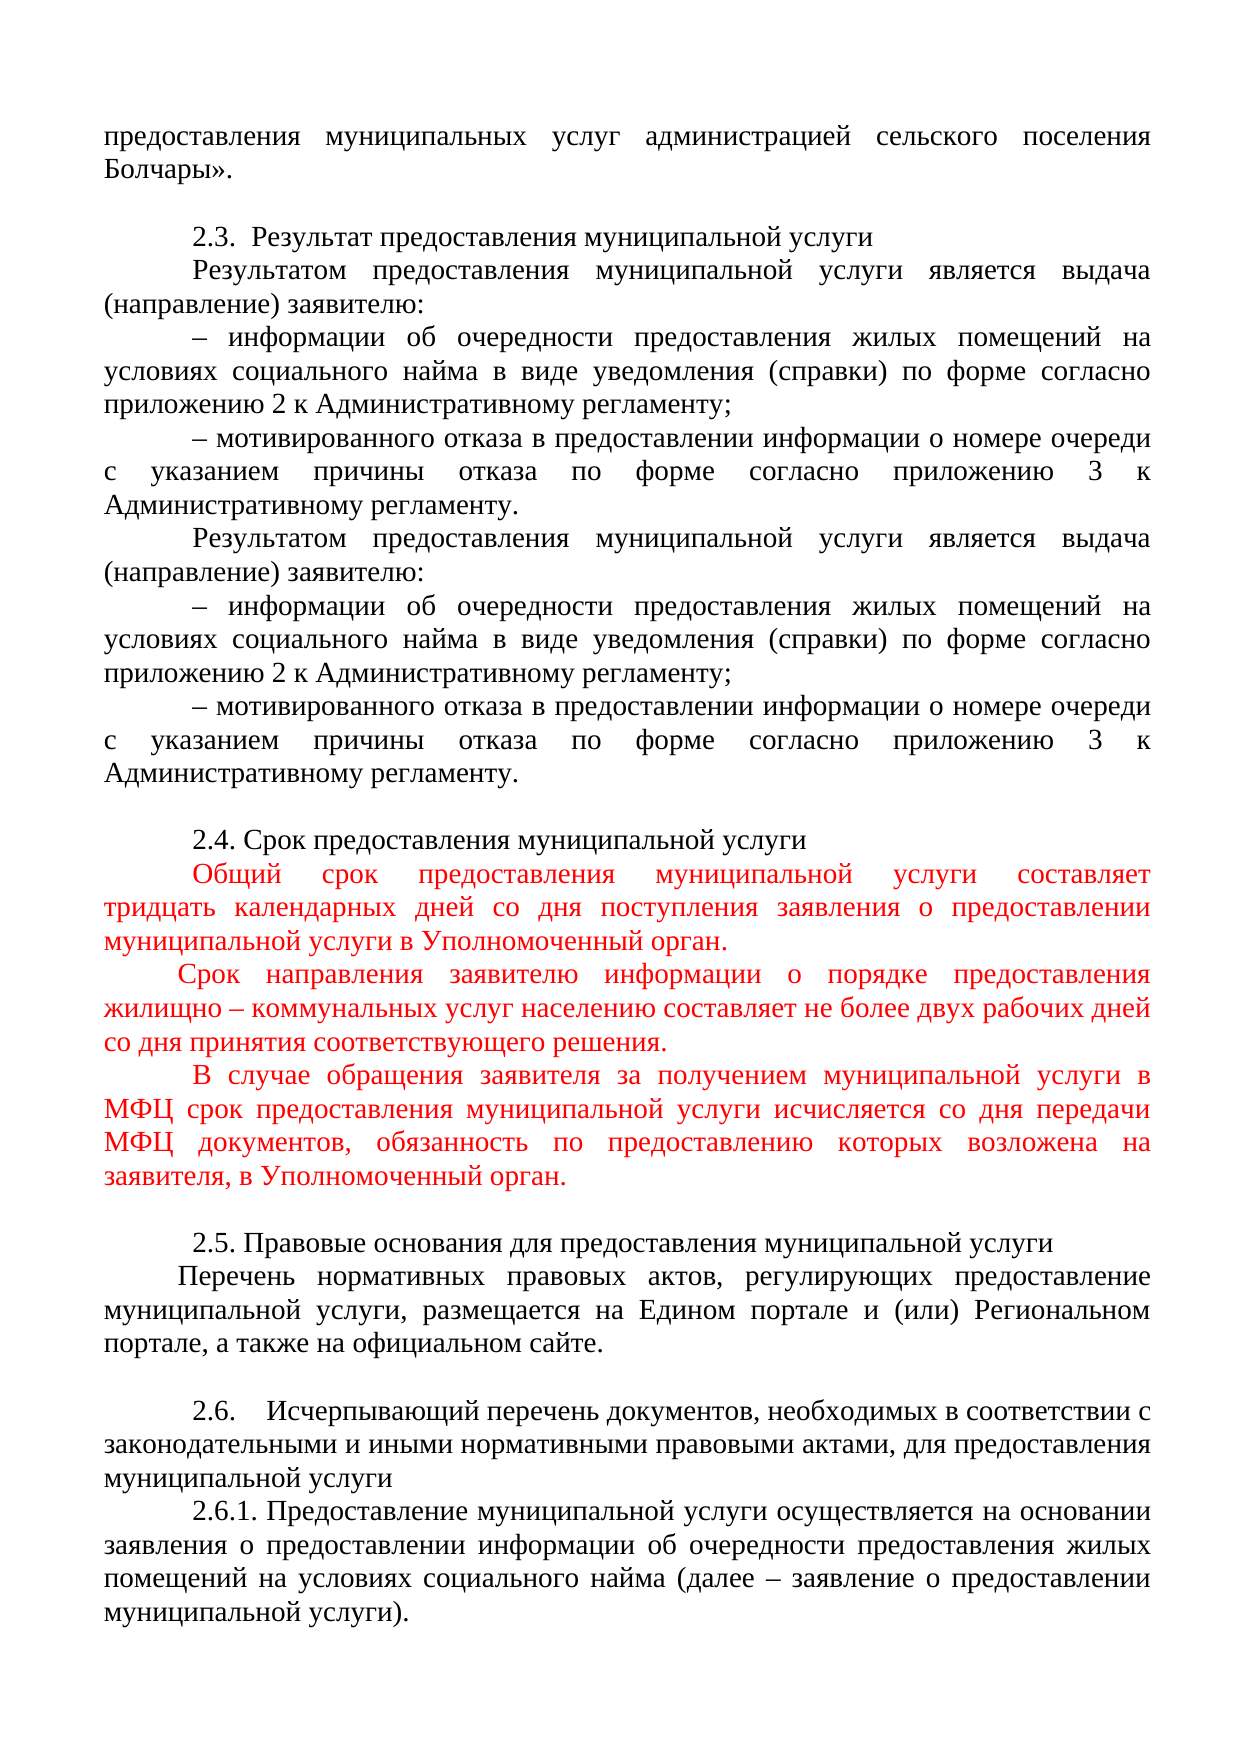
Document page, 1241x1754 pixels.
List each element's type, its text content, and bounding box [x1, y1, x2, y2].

text – информации об очередности предоставления жилых помещений на условиях социального найма в виде уведомления (справки) по форме согласно приложению 2 к Административному регламенту; [103, 588, 1152, 688]
list Общий срок предоставления муниципальной услуги составляет тридцать календарных дней со дня поступления заявления о предоставлении муниципальной услуги в Уполномоченный орган. [103, 856, 1152, 957]
text – информации об очередности предоставления жилых помещений на условиях социального найма в виде уведомления (справки) по форме согласно приложению 2 к Административному регламенту; [103, 319, 1152, 420]
text – мотивированного отказа в предоставлении информации о номере очереди с указанием причины отказа по форме согласно приложению 3 к Административному регламенту. [103, 420, 1152, 521]
text Результатом предоставления муниципальной услуги является выдача (направление) заявителю: [103, 252, 1152, 319]
text 2.4. Срок предоставления муниципальной услуги [103, 822, 1152, 856]
text – мотивированного отказа в предоставлении информации о номере очереди с указанием причины отказа по форме согласно приложению 3 к Административному регламенту. [103, 688, 1152, 789]
list Исчерпывающий перечень документов, необходимых в соответствии с законодательными и иными нормативными правовыми актами, для предоставления муниципальной услуги [103, 1393, 1152, 1493]
text 2.5. Правовые основания для предоставления муниципальной услуги [103, 1225, 1152, 1258]
list Предоставление муниципальной услуги осуществляется на основании заявления о предоставлении информации об очередности предоставления жилых помещений на условиях социального найма (далее – заявление о предоставлении муниципальной услуги). [103, 1493, 1152, 1627]
text В случае обращения заявителя за получением муниципальной услуги в МФЦ срок предоставления муниципальной услуги исчисляется со дня передачи МФЦ документов, обязанность по предоставлению которых возложена на заявителя, в Уполномоченный орган. [103, 1057, 1152, 1191]
list Результат предоставления муниципальной услуги [103, 219, 1152, 252]
text Срок направления заявителю информации о порядке предоставления жилищно – коммунальных услуг населению составляет не более двух рабочих дней со дня принятия соответствующего решения. [103, 957, 1152, 1057]
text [103, 118, 1152, 185]
text Перечень нормативных правовых актов, регулирующих предоставление муниципальной услуги, размещается на Едином портале и (или) Региональном портале, а также на официальном сайте. [103, 1258, 1152, 1359]
text Результатом предоставления муниципальной услуги является выдача (направление) заявителю: [103, 521, 1152, 588]
